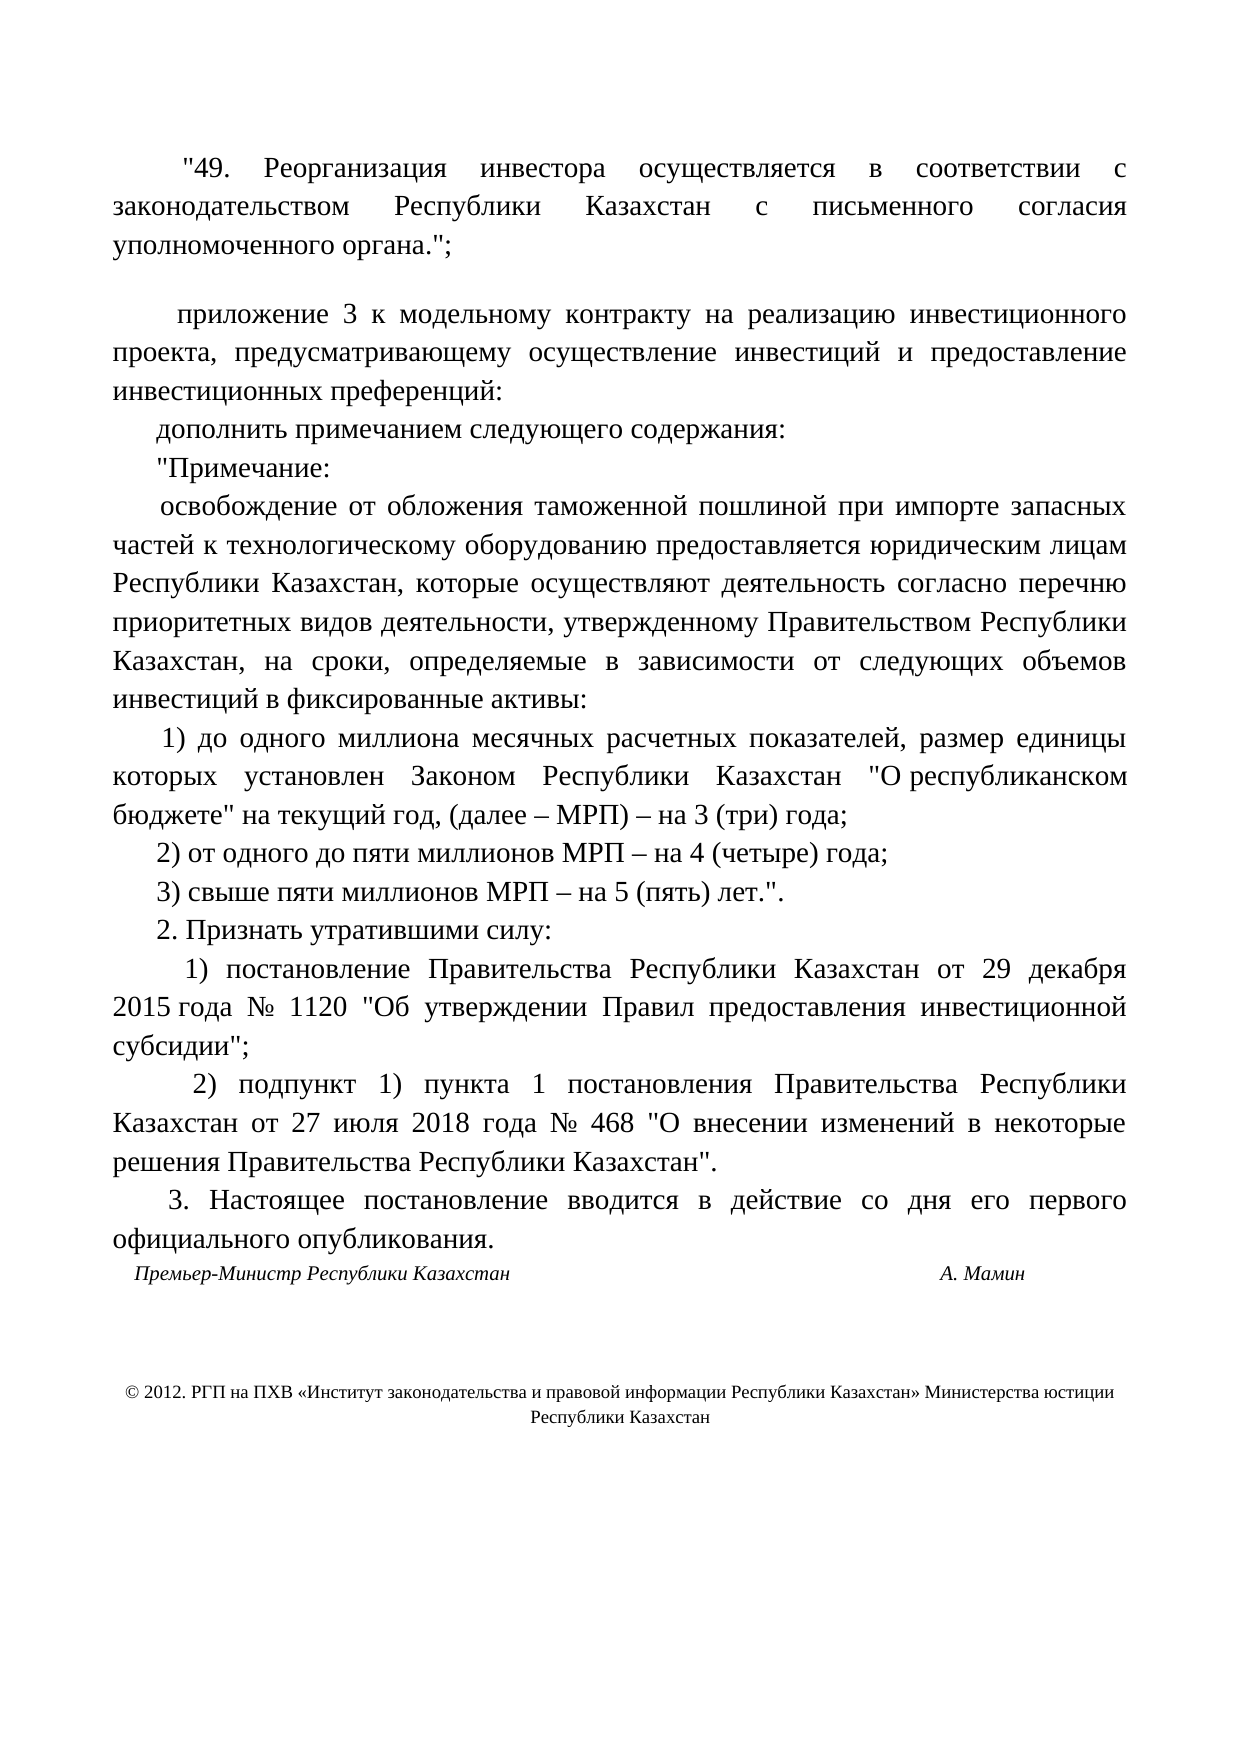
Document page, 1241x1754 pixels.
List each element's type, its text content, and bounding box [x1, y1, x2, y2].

text 1) постановление Правительства Республики Казахстан от 29 декабря 2015 года № 1120 "Об утверждении Правил предоставления инвестиционной субсидии"; [112, 951, 1128, 1062]
table_header А. Мамин [939, 1259, 1240, 1290]
text "Примечание: [112, 450, 1128, 483]
text © 2012. РГП на ПХВ «Институт законодательства и правовой информации Республики Казахстан» Министерства юстиции Республики Казахстан [112, 1381, 1128, 1427]
text "49. Реорганизация инвестора осуществляется в соответствии с законодательством Республики Казахстан с письменного согласия уполномоченного органа."; [112, 150, 1128, 261]
text приложение 3 к модельному контракту на реализацию инвестиционного проекта, предусматривающему осуществление инвестиций и предоставление инвестиционных преференций: [112, 296, 1128, 406]
text 2) от одного до пяти миллионов МРП – на 4 (четыре) года; [112, 835, 1128, 869]
text освобождение от обложения таможенной пошлиной при импорте запасных частей к технологическому оборудованию предоставляется юридическим лицам Республики Казахстан, которые осуществляют деятельность согласно перечню приоритетных видов деятельности, утвержденному Правительством Республики Казахстан, на сроки, определяемые в зависимости от следующих объемов инвестиций в фиксированные активы: [112, 488, 1128, 715]
table_header Премьер-Министр Республики Казахстан [101, 1259, 939, 1290]
text 2. Признать утратившими силу: [112, 912, 1128, 946]
text 2) подпункт 1) пункта 1 постановления Правительства Республики Казахстан от 27 июля 2018 года № 468 "О внесении изменений в некоторые решения Правительства Республики Казахстан". [112, 1067, 1128, 1177]
text 1) до одного миллиона месячных расчетных показателей, размер единицы которых установлен Законом Республики Казахстан "О республиканском бюджете" на текущий год, (далее – МРП) – на 3 (три) года; [112, 720, 1128, 830]
text дополнить примечанием следующего содержания: [112, 411, 1128, 445]
text 3. Настоящее постановление вводится в действие со дня его первого официального опубликования. [112, 1182, 1128, 1254]
text 3) свыше пяти миллионов МРП – на 5 (пять) лет.". [112, 874, 1128, 907]
